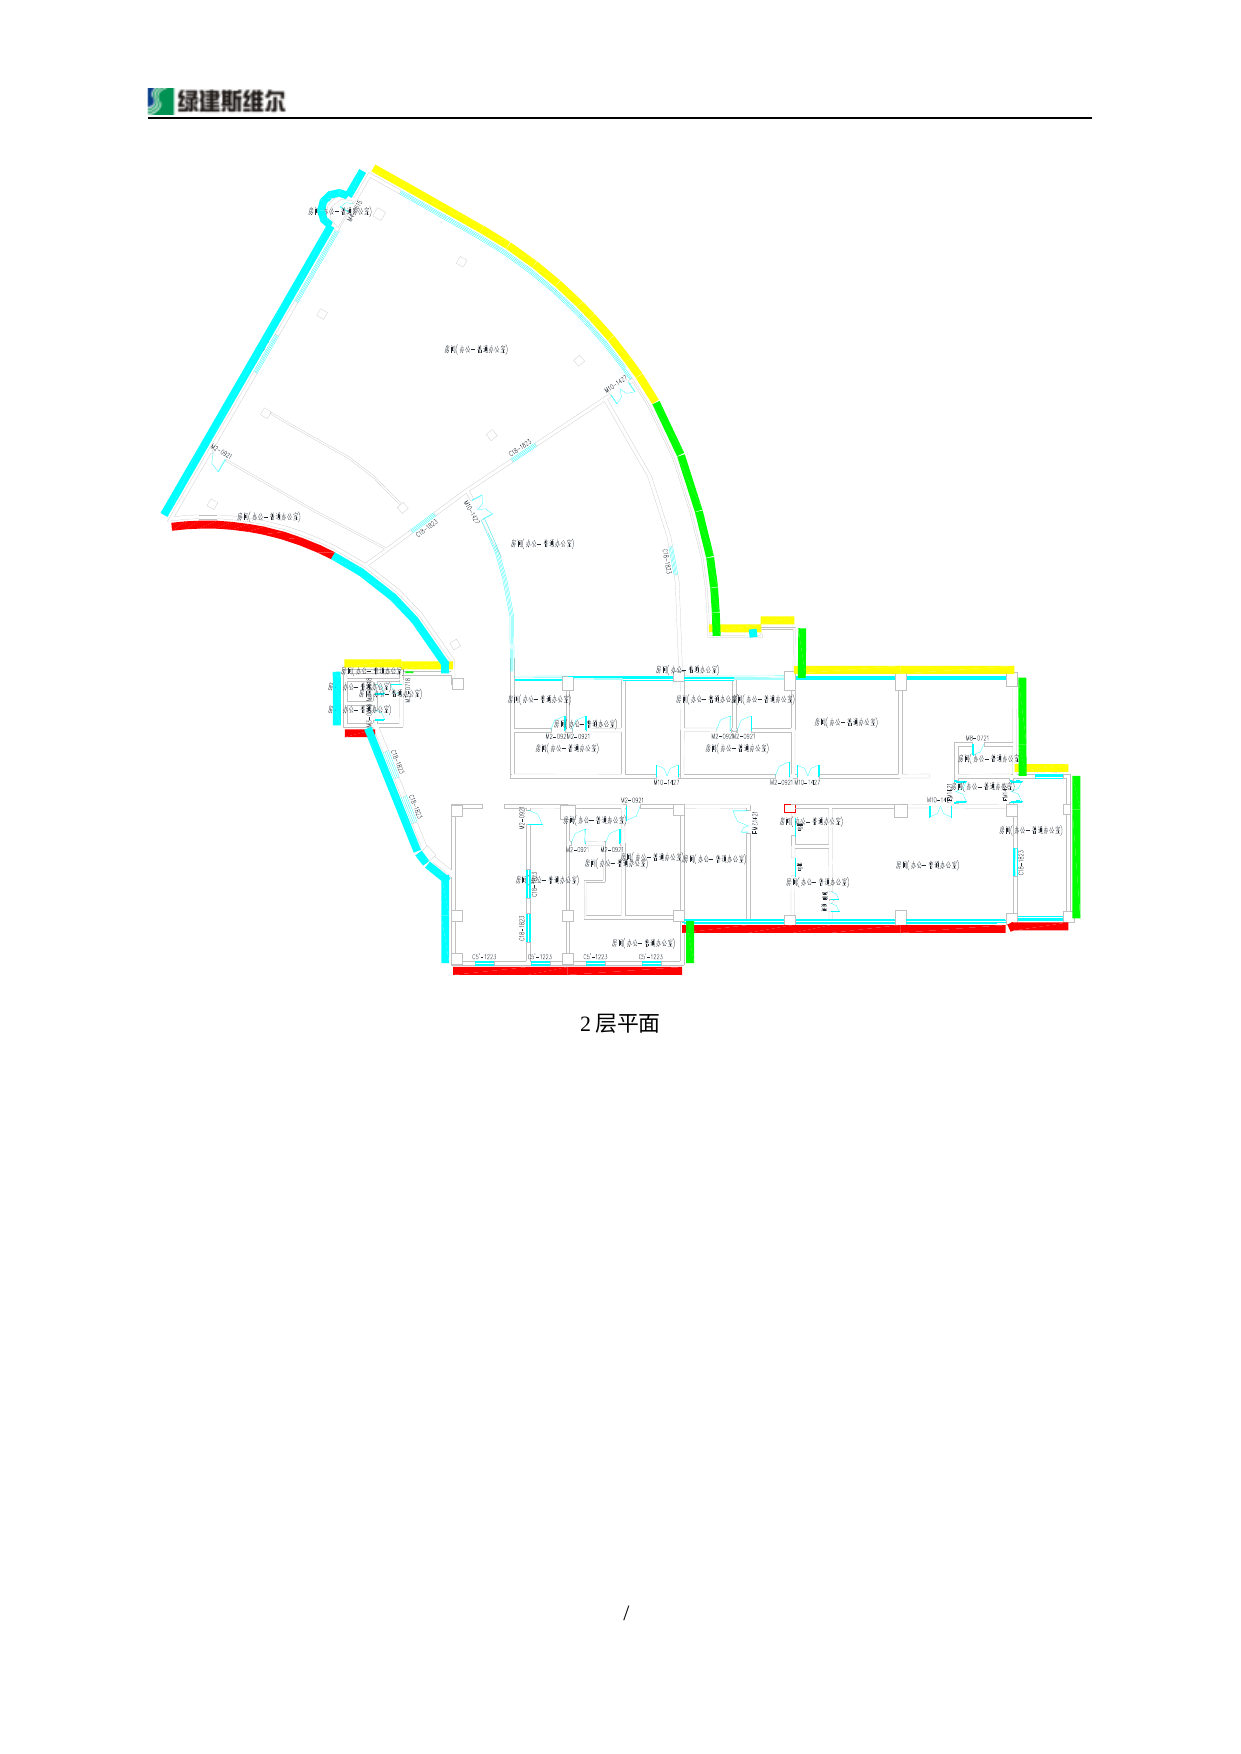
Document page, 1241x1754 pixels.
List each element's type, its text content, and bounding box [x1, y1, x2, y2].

picture [155, 160, 1085, 979]
text 2层平面 [148, 1005, 1092, 1038]
picture [147, 88, 289, 115]
